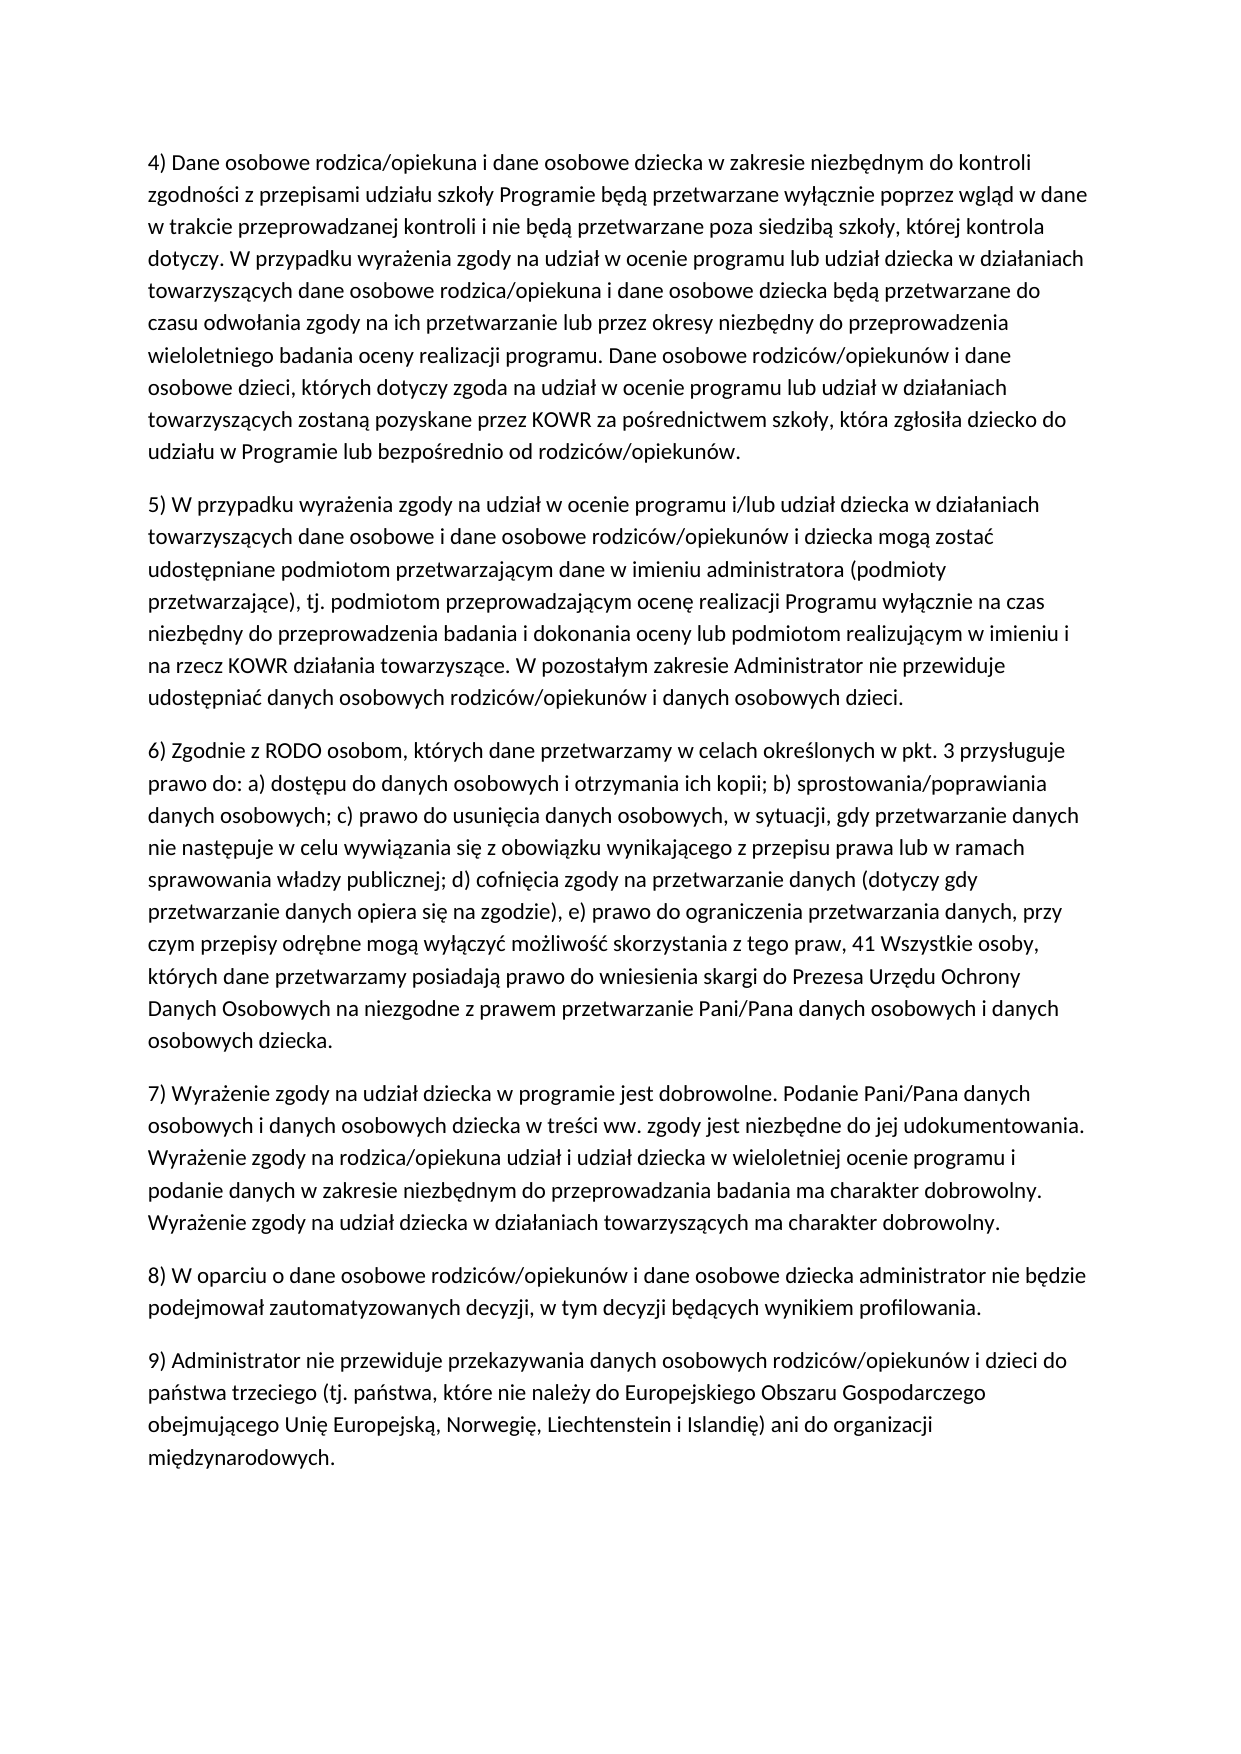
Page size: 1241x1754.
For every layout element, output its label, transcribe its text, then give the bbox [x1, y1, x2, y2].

text 9) Administrator nie przewiduje przekazywania danych osobowych rodziców/opiekunów i dzieci do państwa trzeciego (tj. państwa, które nie należy do Europejskiego Obszaru Gospodarczego obejmującego Unię Europejską, Norwegię, Liechtenstein i Islandię) ani do organizacji międzynarodowych. [148, 1346, 1093, 1471]
text 6) Zgodnie z RODO osobom, których dane przetwarzamy w celach określonych w pkt. 3 przysługuje prawo do: a) dostępu do danych osobowych i otrzymania ich kopii; b) sprostowania/poprawiania danych osobowych; c) prawo do usunięcia danych osobowych, w sytuacji, gdy przetwarzanie danych nie następuje w celu wywiązania się z obowiązku wynikającego z przepisu prawa lub w ramach sprawowania władzy publicznej; d) cofnięcia zgody na przetwarzanie danych (dotyczy gdy przetwarzanie danych opiera się na zgodzie), e) prawo do ograniczenia przetwarzania danych, przy czym przepisy odrębne mogą wyłączyć możliwość skorzystania z tego praw, 41 Wszystkie osoby, których dane przetwarzamy posiadają prawo do wniesienia skargi do Prezesa Urzędu Ochrony Danych Osobowych na niezgodne z prawem przetwarzanie Pani/Pana danych osobowych i danych osobowych dziecka. [148, 736, 1093, 1054]
text 8) W oparciu o dane osobowe rodziców/opiekunów i dane osobowe dziecka administrator nie będzie podejmował zautomatyzowanych decyzji, w tym decyzji będących wynikiem profilowania. [148, 1261, 1093, 1321]
text 7) Wyrażenie zgody na udział dziecka w programie jest dobrowolne. Podanie Pani/Pana danych osobowych i danych osobowych dziecka w treści ww. zgody jest niezbędne do jej udokumentowania. Wyrażenie zgody na rodzica/opiekuna udział i udział dziecka w wieloletniej ocenie programu i podanie danych w zakresie niezbędnym do przeprowadzania badania ma charakter dobrowolny. Wyrażenie zgody na udział dziecka w działaniach towarzyszących ma charakter dobrowolny. [148, 1079, 1093, 1236]
text 4) Dane osobowe rodzica/opiekuna i dane osobowe dziecka w zakresie niezbędnym do kontroli zgodności z przepisami udziału szkoły Programie będą przetwarzane wyłącznie poprzez wgląd w dane w trakcie przeprowadzanej kontroli i nie będą przetwarzane poza siedzibą szkoły, której kontrola dotyczy. W przypadku wyrażenia zgody na udział w ocenie programu lub udział dziecka w działaniach towarzyszących dane osobowe rodzica/opiekuna i dane osobowe dziecka będą przetwarzane do czasu odwołania zgody na ich przetwarzanie lub przez okresy niezbędny do przeprowadzenia wieloletniego badania oceny realizacji programu. Dane osobowe rodziców/opiekunów i dane osobowe dzieci, których dotyczy zgoda na udział w ocenie programu lub udział w działaniach towarzyszących zostaną pozyskane przez KOWR za pośrednictwem szkoły, która zgłosiła dziecko do udziału w Programie lub bezpośrednio od rodziców/opiekunów. [148, 148, 1093, 465]
text 5) W przypadku wyrażenia zgody na udział w ocenie programu i/lub udział dziecka w działaniach towarzyszących dane osobowe i dane osobowe rodziców/opiekunów i dziecka mogą zostać udostępniane podmiotom przetwarzającym dane w imieniu administratora (podmioty przetwarzające), tj. podmiotom przeprowadzającym ocenę realizacji Programu wyłącznie na czas niezbędny do przeprowadzenia badania i dokonania oceny lub podmiotom realizującym w imieniu i na rzecz KOWR działania towarzyszące. W pozostałym zakresie Administrator nie przewiduje udostępniać danych osobowych rodziców/opiekunów i danych osobowych dzieci. [148, 490, 1093, 711]
